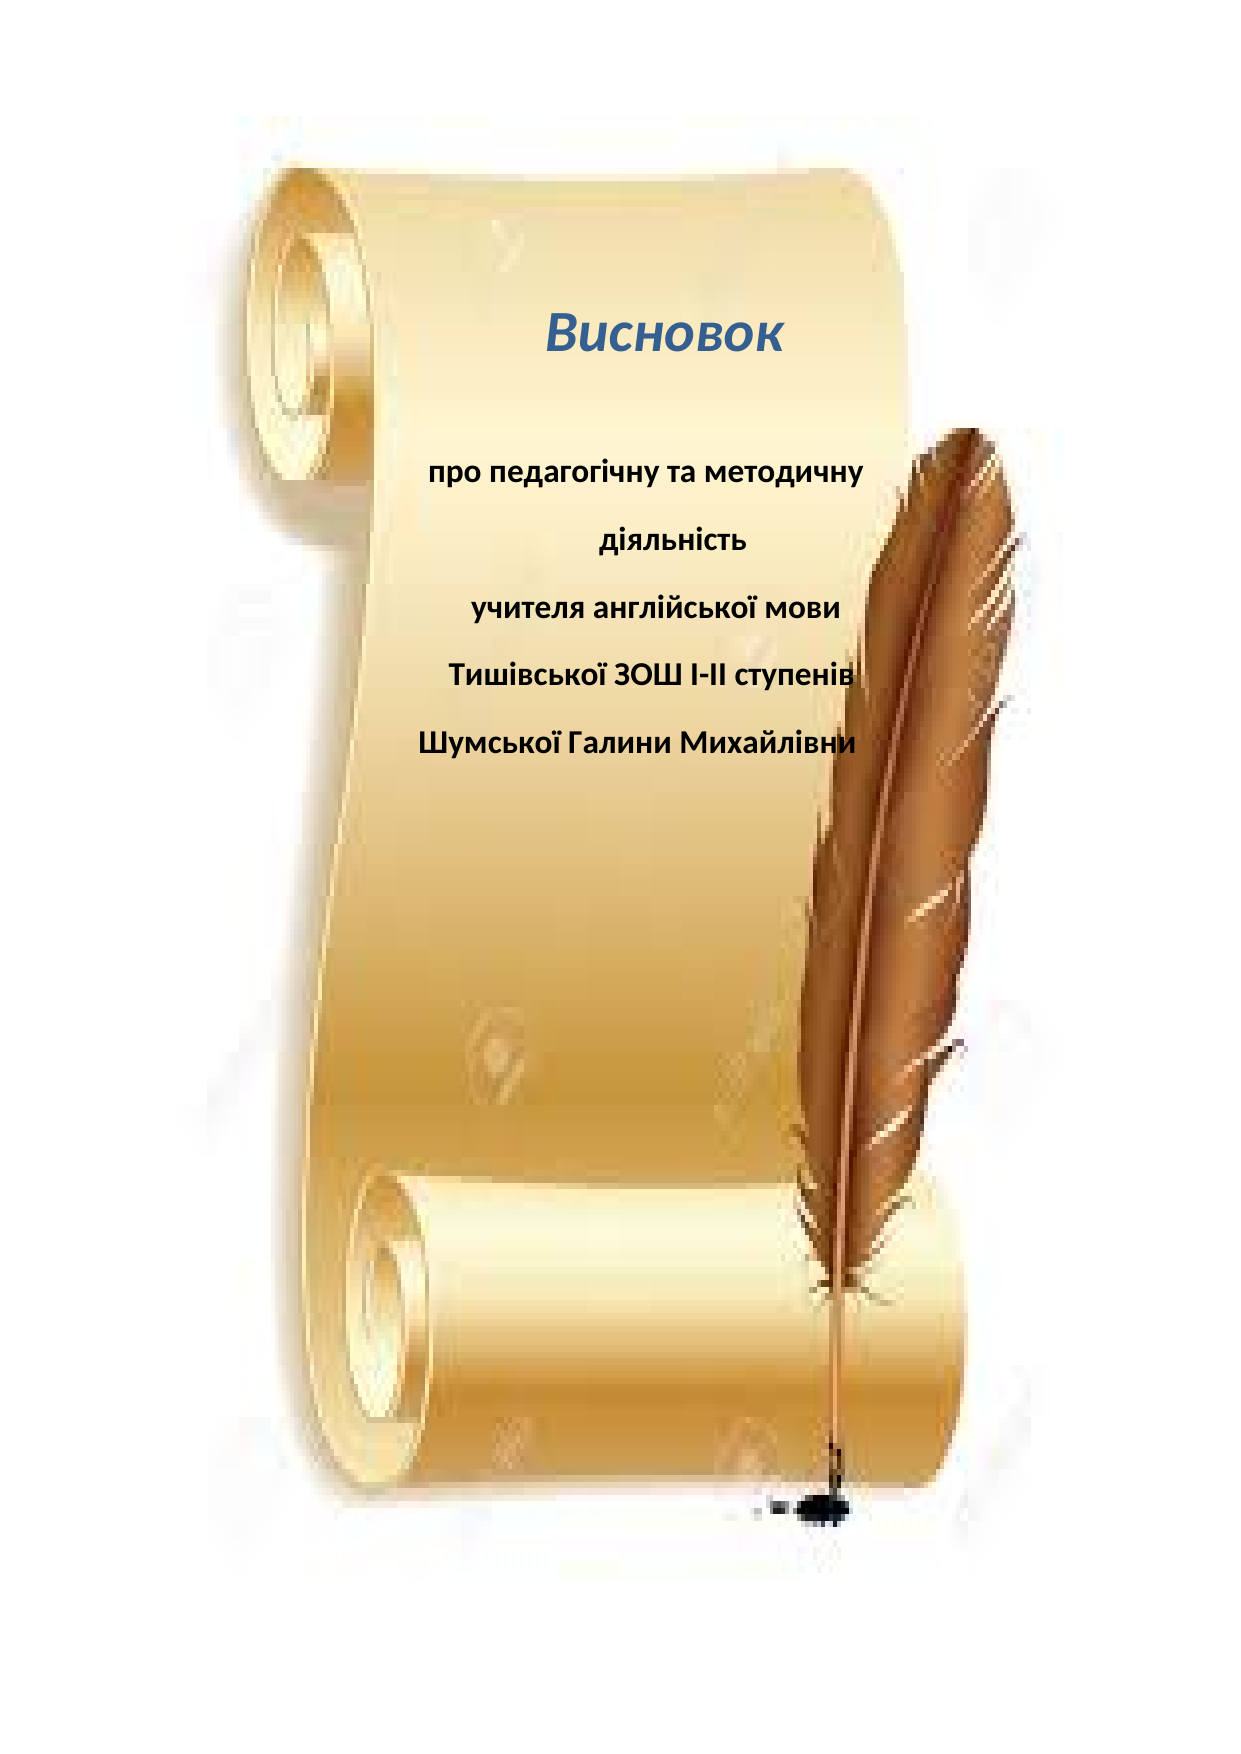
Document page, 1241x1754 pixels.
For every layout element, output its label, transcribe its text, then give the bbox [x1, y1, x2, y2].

picture [176, 116, 1067, 1580]
text про педагогічну та методичну [177, 450, 1152, 491]
text діяльність [177, 518, 1152, 559]
text Висновок [177, 295, 1152, 366]
text Шумської Галини Михайлівни [177, 721, 1152, 762]
text Тишівської ЗОШ І-ІІ ступенів [177, 653, 1152, 694]
text учителя англійської мови [177, 586, 1152, 626]
